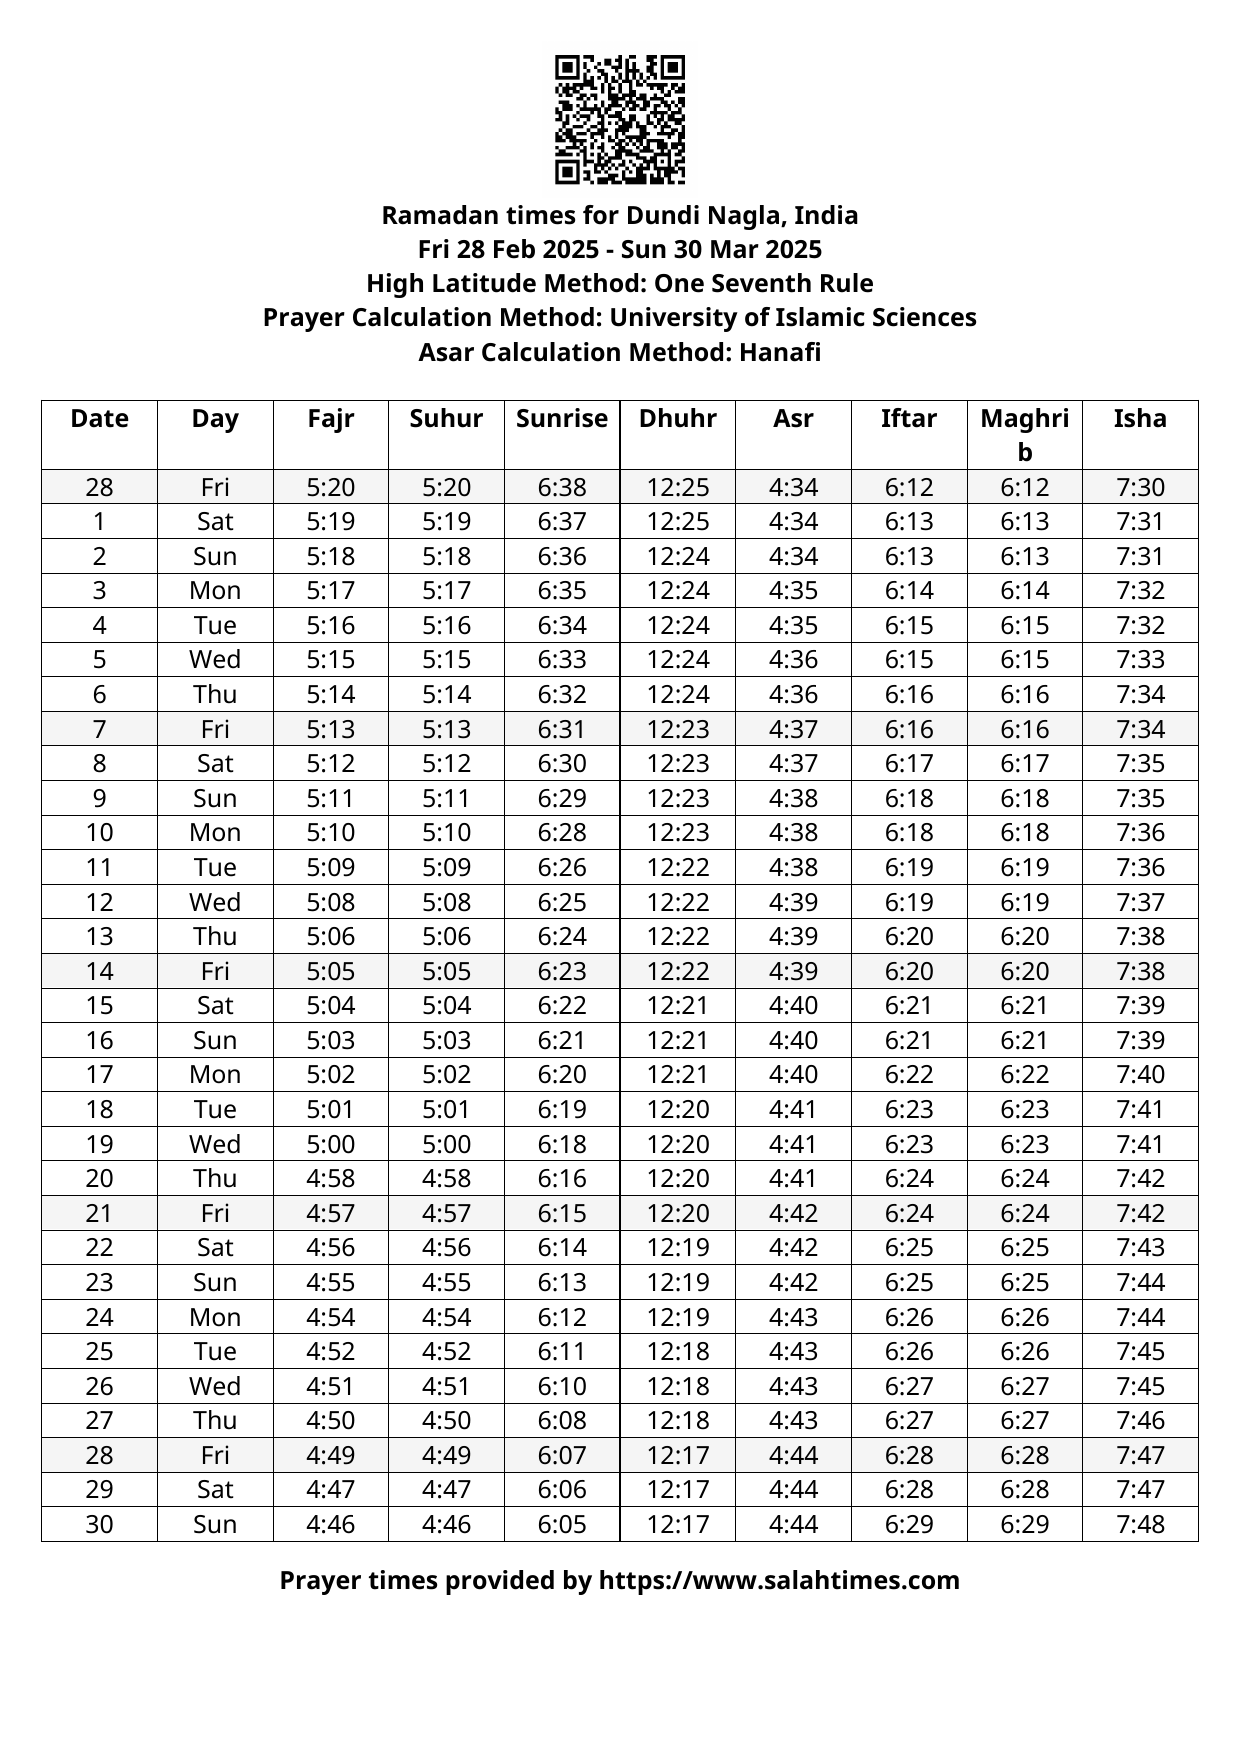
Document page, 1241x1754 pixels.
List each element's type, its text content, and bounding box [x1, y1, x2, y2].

table_cell 12:22 [621, 850, 735, 884]
table_cell 6:13 [852, 539, 967, 572]
table_cell 7:35 [1083, 746, 1198, 780]
table_cell 4:54 [389, 1300, 504, 1333]
table_cell 20 [42, 1161, 157, 1195]
table_cell 4:40 [736, 1058, 851, 1091]
table_cell 6:13 [852, 504, 967, 538]
table_cell 7:35 [1083, 781, 1198, 814]
table_cell 5:11 [274, 781, 388, 814]
table_cell 6:25 [968, 1265, 1082, 1299]
table_cell 4:44 [736, 1438, 851, 1472]
table_cell 12:22 [621, 954, 735, 987]
table_header Isha [1083, 401, 1198, 469]
table_cell 6:07 [505, 1438, 619, 1472]
table_cell 4:37 [736, 712, 851, 745]
table_cell 6:18 [968, 781, 1082, 814]
table_cell 4:58 [274, 1161, 388, 1195]
table_cell 27 [42, 1404, 157, 1437]
table_cell 12:20 [621, 1092, 735, 1126]
table_cell 6:13 [968, 504, 1082, 538]
table_cell 6 [42, 677, 157, 711]
table_cell 5:03 [274, 1023, 388, 1057]
table_cell 6:37 [505, 504, 619, 538]
table_cell 4:58 [389, 1161, 504, 1195]
table_cell 5:13 [389, 712, 504, 745]
table_cell 4:38 [736, 816, 851, 849]
table_cell 12:24 [621, 608, 735, 642]
table_cell 6:32 [505, 677, 619, 711]
table_cell Mon [158, 1300, 273, 1333]
table_cell 5:14 [274, 677, 388, 711]
table_cell 5:08 [274, 885, 388, 918]
table_header Asr [736, 401, 851, 469]
table_cell 6:19 [852, 885, 967, 918]
table_cell 7:34 [1083, 712, 1198, 745]
table_cell 6:20 [852, 919, 967, 953]
text Fri 28 Feb 2025 - Sun 30 Mar 2025 [42, 232, 1198, 266]
table_cell 7:32 [1083, 608, 1198, 642]
table_cell 4:47 [274, 1473, 388, 1506]
table_cell 17 [42, 1058, 157, 1091]
table_cell 6:20 [852, 954, 967, 987]
table_cell 4:56 [274, 1231, 388, 1264]
table_cell 5 [42, 643, 157, 676]
table_cell 6:10 [505, 1369, 619, 1402]
table_header Date [42, 401, 157, 469]
table_cell 4:35 [736, 574, 851, 607]
table_cell 7:30 [1083, 470, 1198, 503]
table_cell 6:29 [852, 1507, 967, 1541]
table_header Maghrib [968, 401, 1082, 469]
table_cell 7:38 [1083, 954, 1198, 987]
table_cell 6:12 [852, 470, 967, 503]
table_cell 6:24 [968, 1161, 1082, 1195]
table_cell 6:26 [852, 1334, 967, 1368]
table_cell 4:39 [736, 919, 851, 953]
table_cell 7:39 [1083, 1023, 1198, 1057]
table_cell 6:11 [505, 1334, 619, 1368]
table_cell 6:14 [968, 574, 1082, 607]
table_cell 12:24 [621, 643, 735, 676]
table_cell 12:17 [621, 1507, 735, 1541]
table_cell 5:06 [274, 919, 388, 953]
table_cell 6:16 [505, 1161, 619, 1195]
table_cell 7:48 [1083, 1507, 1198, 1541]
table_cell 5:17 [274, 574, 388, 607]
table_cell 7:44 [1083, 1265, 1198, 1299]
table_cell 6:14 [505, 1231, 619, 1264]
table_cell 6:22 [852, 1058, 967, 1091]
table_cell 6:34 [505, 608, 619, 642]
table_cell 12:23 [621, 781, 735, 814]
table_header Fajr [274, 401, 388, 469]
table_cell 7 [42, 712, 157, 745]
table_cell 5:16 [274, 608, 388, 642]
table_cell 6:19 [968, 850, 1082, 884]
text High Latitude Method: One Seventh Rule [42, 266, 1198, 300]
table_cell 6:21 [852, 989, 967, 1022]
table_cell 4:56 [389, 1231, 504, 1264]
table_cell 4:52 [274, 1334, 388, 1368]
table_cell Mon [158, 574, 273, 607]
table_cell 4:41 [736, 1161, 851, 1195]
table_cell 12:24 [621, 539, 735, 572]
table_cell 6:19 [505, 1092, 619, 1126]
table_cell 5:01 [274, 1092, 388, 1126]
table_cell 12:19 [621, 1300, 735, 1333]
table_cell 4:41 [736, 1092, 851, 1126]
table_cell 6:19 [968, 885, 1082, 918]
table_cell 10 [42, 816, 157, 849]
table_cell 12:19 [621, 1231, 735, 1264]
table_cell 1 [42, 504, 157, 538]
table_cell 6:33 [505, 643, 619, 676]
table_cell Sat [158, 746, 273, 780]
table_cell 6:24 [852, 1161, 967, 1195]
table_cell 12:21 [621, 1058, 735, 1091]
table_cell 24 [42, 1300, 157, 1333]
table_cell 4:55 [389, 1265, 504, 1299]
table_cell Fri [158, 712, 273, 745]
table_cell 7:47 [1083, 1473, 1198, 1506]
table_cell 28 [42, 470, 157, 503]
table_cell 4:44 [736, 1473, 851, 1506]
table_cell 5:18 [274, 539, 388, 572]
table_cell 4:41 [736, 1127, 851, 1160]
table_cell 4:43 [736, 1369, 851, 1402]
table_cell 12:22 [621, 919, 735, 953]
table_cell 7:43 [1083, 1231, 1198, 1264]
table_cell 4:57 [389, 1196, 504, 1229]
table_cell 5:08 [389, 885, 504, 918]
table_cell 6:06 [505, 1473, 619, 1506]
table_cell 12:20 [621, 1161, 735, 1195]
table_cell 12:18 [621, 1404, 735, 1437]
table_cell 6:21 [968, 989, 1082, 1022]
table_cell 4:37 [736, 746, 851, 780]
table_cell 12:25 [621, 504, 735, 538]
table_cell 12 [42, 885, 157, 918]
table_cell 4:34 [736, 470, 851, 503]
table_cell 7:40 [1083, 1058, 1198, 1091]
text Prayer Calculation Method: University of Islamic Sciences [42, 300, 1198, 334]
table_cell 12:17 [621, 1438, 735, 1472]
table_cell 5:16 [389, 608, 504, 642]
table_cell Wed [158, 1127, 273, 1160]
table_cell 4:35 [736, 608, 851, 642]
table_header Suhur [389, 401, 504, 469]
table_cell 7:38 [1083, 919, 1198, 953]
table_cell 6:26 [852, 1300, 967, 1333]
table_cell 12:23 [621, 816, 735, 849]
table_cell 4:34 [736, 504, 851, 538]
table_cell Tue [158, 1092, 273, 1126]
table_cell 5:20 [274, 470, 388, 503]
table_cell 5:10 [389, 816, 504, 849]
table_cell 6:13 [505, 1265, 619, 1299]
table_cell 4:42 [736, 1196, 851, 1229]
table_cell 6:27 [852, 1369, 967, 1402]
table_cell Tue [158, 608, 273, 642]
table_cell 6:21 [968, 1023, 1082, 1057]
table_cell 6:05 [505, 1507, 619, 1541]
table_cell 26 [42, 1369, 157, 1402]
table_cell 5:18 [389, 539, 504, 572]
picture [542, 41, 699, 198]
table_cell 6:36 [505, 539, 619, 572]
table_cell Mon [158, 816, 273, 849]
table_cell 6:17 [852, 746, 967, 780]
table_cell 19 [42, 1127, 157, 1160]
table_cell 6:16 [852, 677, 967, 711]
table_cell 6:16 [852, 712, 967, 745]
table_cell 7:37 [1083, 885, 1198, 918]
table_cell 5:15 [274, 643, 388, 676]
table_cell Sat [158, 989, 273, 1022]
table_cell 6:28 [968, 1438, 1082, 1472]
table_cell Thu [158, 677, 273, 711]
table_cell 16 [42, 1023, 157, 1057]
table_cell 6:17 [968, 746, 1082, 780]
table_cell 12:23 [621, 712, 735, 745]
table_cell 4:50 [274, 1404, 388, 1437]
table_cell 6:24 [852, 1196, 967, 1229]
table_cell 5:12 [274, 746, 388, 780]
table_cell 28 [42, 1438, 157, 1472]
table_cell 6:15 [968, 608, 1082, 642]
table_cell 4:49 [389, 1438, 504, 1472]
table_cell 6:27 [852, 1404, 967, 1437]
table_cell Sat [158, 1231, 273, 1264]
table_cell Fri [158, 1196, 273, 1229]
table_cell 6:20 [968, 954, 1082, 987]
table_cell 12:23 [621, 746, 735, 780]
table_cell 4:43 [736, 1404, 851, 1437]
table_cell 6:23 [968, 1092, 1082, 1126]
table_cell Wed [158, 643, 273, 676]
table_cell 12:24 [621, 574, 735, 607]
text Asar Calculation Method: Hanafi [42, 334, 1198, 368]
table_cell 6:15 [505, 1196, 619, 1229]
text Ramadan times for Dundi Nagla, India [42, 198, 1198, 232]
table_cell 23 [42, 1265, 157, 1299]
table_cell 5:11 [389, 781, 504, 814]
table_cell 6:24 [968, 1196, 1082, 1229]
table_cell 7:39 [1083, 989, 1198, 1022]
table_cell 12:25 [621, 470, 735, 503]
table_cell 11 [42, 850, 157, 884]
table_cell 5:01 [389, 1092, 504, 1126]
table_cell 7:44 [1083, 1300, 1198, 1333]
table_cell 6:27 [968, 1404, 1082, 1437]
table_cell Mon [158, 1058, 273, 1091]
table_cell Thu [158, 1404, 273, 1437]
table_cell 7:31 [1083, 539, 1198, 572]
table_cell 6:38 [505, 470, 619, 503]
table_cell 6:25 [505, 885, 619, 918]
table_cell 21 [42, 1196, 157, 1229]
table_cell 7:34 [1083, 677, 1198, 711]
table_cell Sat [158, 1473, 273, 1506]
table_cell 4:54 [274, 1300, 388, 1333]
table_cell 5:05 [389, 954, 504, 987]
table_cell 15 [42, 989, 157, 1022]
table_cell 2 [42, 539, 157, 572]
table_cell 4:49 [274, 1438, 388, 1472]
table_cell 6:27 [968, 1369, 1082, 1402]
table_cell 30 [42, 1507, 157, 1541]
table_cell 12:21 [621, 1023, 735, 1057]
table_cell 6:26 [968, 1334, 1082, 1368]
table_cell 6:28 [968, 1473, 1082, 1506]
table_cell 6:28 [505, 816, 619, 849]
table_cell 5:02 [274, 1058, 388, 1091]
table_cell 4:42 [736, 1265, 851, 1299]
table_cell 4:46 [274, 1507, 388, 1541]
table_cell 4:38 [736, 781, 851, 814]
table_cell 4:42 [736, 1231, 851, 1264]
table_cell 6:22 [505, 989, 619, 1022]
table_cell 5:00 [389, 1127, 504, 1160]
table_cell 5:10 [274, 816, 388, 849]
table_cell Sat [158, 504, 273, 538]
table_cell 5:05 [274, 954, 388, 987]
table_header Sunrise [505, 401, 619, 469]
table_cell 6:23 [852, 1092, 967, 1126]
table_cell 6:31 [505, 712, 619, 745]
table_cell 6:18 [968, 816, 1082, 849]
table_cell 6:28 [852, 1438, 967, 1472]
table_cell 6:22 [968, 1058, 1082, 1091]
table_cell 6:08 [505, 1404, 619, 1437]
table_cell 6:20 [968, 919, 1082, 953]
table_cell 7:31 [1083, 504, 1198, 538]
table_cell 6:24 [505, 919, 619, 953]
table_cell 7:41 [1083, 1127, 1198, 1160]
table_cell Sun [158, 1023, 273, 1057]
table_cell 7:47 [1083, 1438, 1198, 1472]
table_cell 6:12 [505, 1300, 619, 1333]
table_cell 4:36 [736, 677, 851, 711]
table_cell 6:15 [852, 643, 967, 676]
table_cell 7:41 [1083, 1092, 1198, 1126]
table_cell Fri [158, 954, 273, 987]
table_header Day [158, 401, 273, 469]
table_cell Tue [158, 1334, 273, 1368]
table_cell 6:25 [852, 1265, 967, 1299]
table_cell 7:32 [1083, 574, 1198, 607]
table_cell 6:19 [852, 850, 967, 884]
table_cell 6:30 [505, 746, 619, 780]
table_cell 6:23 [852, 1127, 967, 1160]
table_cell 25 [42, 1334, 157, 1368]
table_cell Wed [158, 885, 273, 918]
table_cell 6:23 [968, 1127, 1082, 1160]
table_cell 12:18 [621, 1334, 735, 1368]
table_cell 4:39 [736, 885, 851, 918]
table_header Dhuhr [621, 401, 735, 469]
table_cell 6:18 [852, 816, 967, 849]
table_cell 6:26 [505, 850, 619, 884]
table_cell 6:15 [968, 643, 1082, 676]
table_cell 12:19 [621, 1265, 735, 1299]
table_cell 6:29 [968, 1507, 1082, 1541]
table_cell 3 [42, 574, 157, 607]
table_cell 6:35 [505, 574, 619, 607]
table_cell Thu [158, 919, 273, 953]
table_cell 5:09 [389, 850, 504, 884]
table_cell 6:23 [505, 954, 619, 987]
table_cell 9 [42, 781, 157, 814]
table_cell 4:51 [389, 1369, 504, 1402]
table_cell 7:36 [1083, 850, 1198, 884]
table_cell Sun [158, 539, 273, 572]
table_cell 5:00 [274, 1127, 388, 1160]
table_cell 6:16 [968, 677, 1082, 711]
text Prayer times provided by https://www.salahtimes.com [42, 1563, 1198, 1597]
table_cell 4:38 [736, 850, 851, 884]
table_cell 12:21 [621, 989, 735, 1022]
table_cell 5:06 [389, 919, 504, 953]
table_cell 7:36 [1083, 816, 1198, 849]
table_cell 18 [42, 1092, 157, 1126]
table_cell 7:45 [1083, 1334, 1198, 1368]
table_cell 12:20 [621, 1127, 735, 1160]
table_cell 13 [42, 919, 157, 953]
table_cell 5:15 [389, 643, 504, 676]
table_cell 6:12 [968, 470, 1082, 503]
table_cell 12:22 [621, 885, 735, 918]
table_cell 4:46 [389, 1507, 504, 1541]
table_header Iftar [852, 401, 967, 469]
table_cell 12:24 [621, 677, 735, 711]
table_cell Fri [158, 470, 273, 503]
table_cell 4 [42, 608, 157, 642]
table_cell 4:40 [736, 989, 851, 1022]
table_cell 7:46 [1083, 1404, 1198, 1437]
table_cell 4:36 [736, 643, 851, 676]
table_cell 5:20 [389, 470, 504, 503]
table_cell 6:16 [968, 712, 1082, 745]
table_cell 5:19 [389, 504, 504, 538]
table_cell 5:02 [389, 1058, 504, 1091]
table_cell 5:13 [274, 712, 388, 745]
table_cell 4:43 [736, 1334, 851, 1368]
table_cell 12:20 [621, 1196, 735, 1229]
table_cell Sun [158, 1507, 273, 1541]
table_cell 6:26 [968, 1300, 1082, 1333]
table_cell 6:25 [968, 1231, 1082, 1264]
table_cell 6:29 [505, 781, 619, 814]
table_cell 6:18 [505, 1127, 619, 1160]
table_cell 7:42 [1083, 1196, 1198, 1229]
table_cell Fri [158, 1438, 273, 1472]
table_cell 5:04 [389, 989, 504, 1022]
table_cell 7:33 [1083, 643, 1198, 676]
table_cell 5:19 [274, 504, 388, 538]
table_cell 4:55 [274, 1265, 388, 1299]
table_cell 6:21 [505, 1023, 619, 1057]
table_cell 5:14 [389, 677, 504, 711]
table_cell 29 [42, 1473, 157, 1506]
table_cell 4:34 [736, 539, 851, 572]
table_cell 6:25 [852, 1231, 967, 1264]
table_cell 5:03 [389, 1023, 504, 1057]
table_cell 5:04 [274, 989, 388, 1022]
table_cell 4:39 [736, 954, 851, 987]
table_cell 6:21 [852, 1023, 967, 1057]
table_cell 7:42 [1083, 1161, 1198, 1195]
table_cell 12:17 [621, 1473, 735, 1506]
table_cell 5:09 [274, 850, 388, 884]
table_cell Sun [158, 781, 273, 814]
table_cell 4:57 [274, 1196, 388, 1229]
table_cell 12:18 [621, 1369, 735, 1402]
table_cell 5:12 [389, 746, 504, 780]
table_cell 6:18 [852, 781, 967, 814]
table_cell 4:50 [389, 1404, 504, 1437]
table_cell 4:52 [389, 1334, 504, 1368]
table_cell 8 [42, 746, 157, 780]
table_cell Wed [158, 1369, 273, 1402]
table_cell 14 [42, 954, 157, 987]
table_cell 4:40 [736, 1023, 851, 1057]
table_cell 4:44 [736, 1507, 851, 1541]
table_cell 6:14 [852, 574, 967, 607]
table_cell 7:45 [1083, 1369, 1198, 1402]
table_cell 4:47 [389, 1473, 504, 1506]
table_cell 6:28 [852, 1473, 967, 1506]
table_cell 6:13 [968, 539, 1082, 572]
table_cell 6:15 [852, 608, 967, 642]
table_cell 22 [42, 1231, 157, 1264]
table_cell 5:17 [389, 574, 504, 607]
table_cell 4:51 [274, 1369, 388, 1402]
table_cell Thu [158, 1161, 273, 1195]
table_cell Tue [158, 850, 273, 884]
table_cell 6:20 [505, 1058, 619, 1091]
table_cell 4:43 [736, 1300, 851, 1333]
table_cell Sun [158, 1265, 273, 1299]
